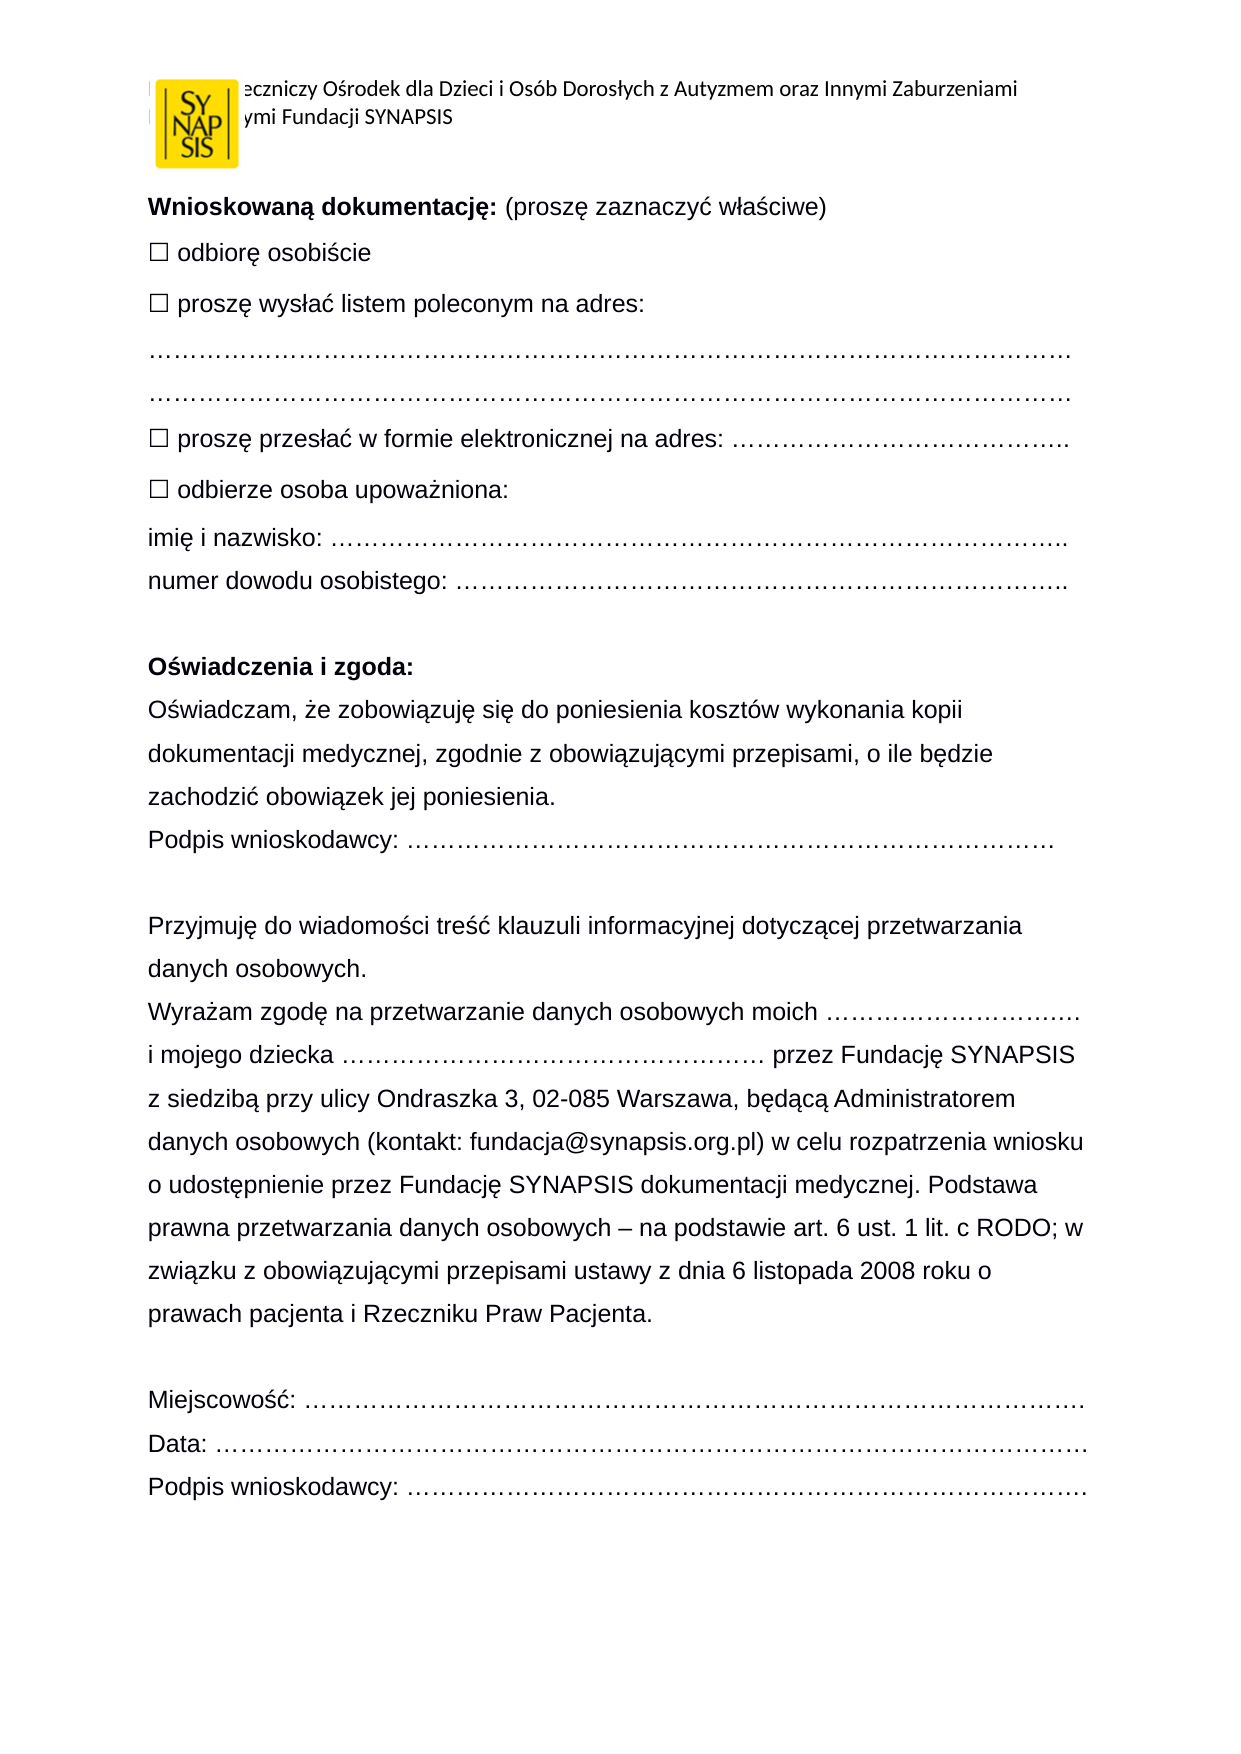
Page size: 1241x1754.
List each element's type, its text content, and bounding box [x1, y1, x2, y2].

text odbierze osoba upoważniona: [148, 472, 1092, 506]
text Podpis wnioskodawcy: …………………………………………………………………… [148, 825, 1092, 853]
text Oświadczam, że zobowiązuję się do poniesienia kosztów wykonania kopii dokumentacji medycznej, zgodnie z obowiązującymi przepisami, o ile będzie zachodzić obowiązek jej poniesienia. [148, 695, 1092, 810]
text Wyrażam zgodę na przetwarzanie danych osobowych moich ……………………….… i mojego dziecka …………………………………………… przez Fundację SYNAPSIS z siedzibą przy ulicy Ondraszka 3, 02-085 Warszawa, będącą Administratorem danych osobowych (kontakt: fundacja@synapsis.org.pl) w celu rozpatrzenia wniosku o udostępnienie przez Fundację SYNAPSIS dokumentacji medycznej. Podstawa prawna przetwarzania danych osobowych – na podstawie art. 6 ust. 1 lit. c RODO; w związku z obowiązującymi przepisami ustawy z dnia 6 listopada 2008 roku o prawach pacjenta i Rzeczniku Praw Pacjenta. [148, 997, 1092, 1328]
text proszę przesłać w formie elektronicznej na adres: ………………………………….. [148, 421, 1092, 455]
text Miejscowość: …………………………………………………………………………………. [148, 1385, 1092, 1414]
text Data: …………………………………………………………………………………………… [148, 1428, 1092, 1457]
text odbiorę osobiście [148, 235, 1092, 269]
text Podpis wnioskodawcy: ………………………………………………………………………. [148, 1472, 1092, 1500]
text Oświadczenia i zgoda: [148, 652, 1092, 681]
text proszę wysłać listem poleconym na adres: …………………………………………………………………………………………………………………………………………………………………………………………………… [148, 286, 1092, 406]
picture [147, 73, 244, 171]
text Przyjmuję do wiadomości treść klauzuli informacyjnej dotyczącej przetwarzania danych osobowych. [148, 911, 1092, 983]
text numer dowodu osobistego: ……………………………………………………………….. [148, 566, 1092, 595]
text imię i nazwisko: …………………………………………………………………………….. [148, 523, 1092, 552]
text Wnioskowaną dokumentację: (proszę zaznaczyć właściwe) [148, 192, 1092, 221]
